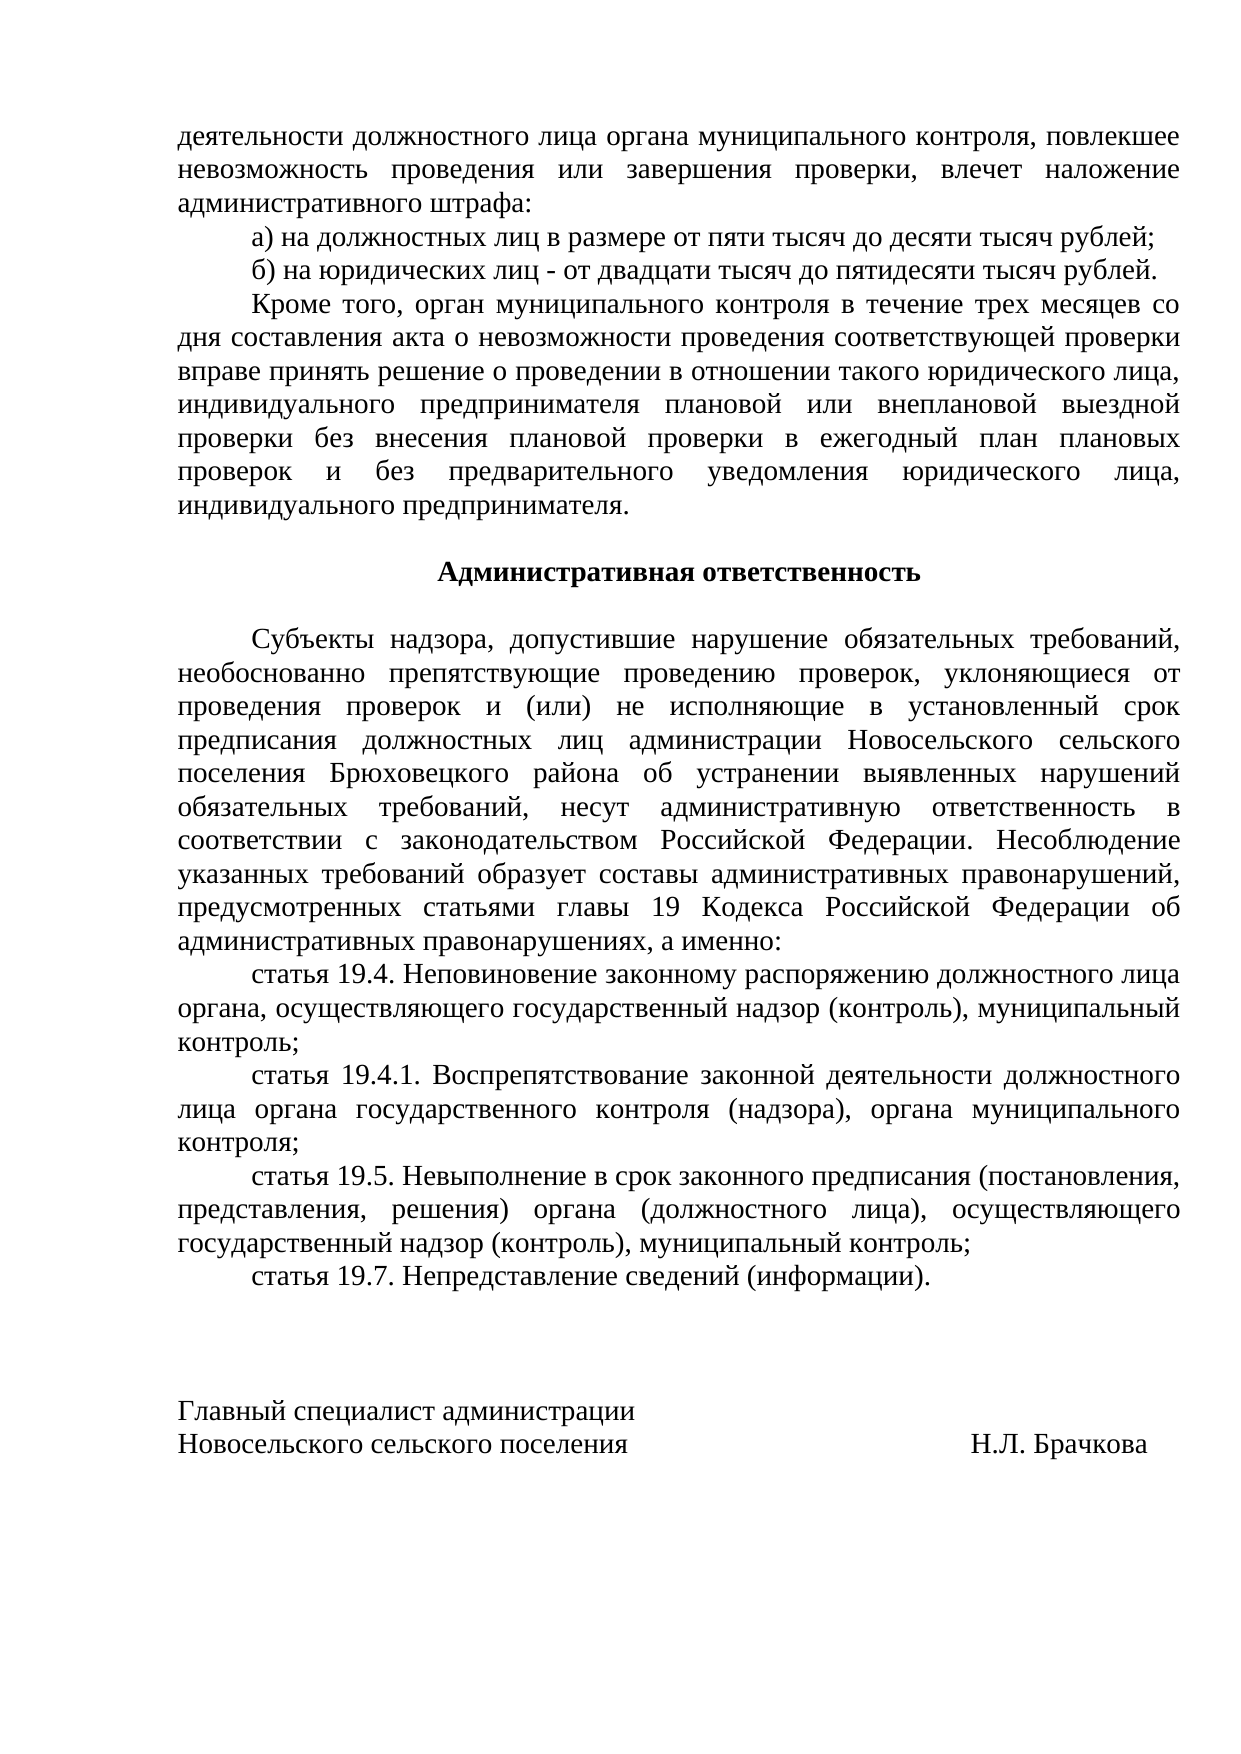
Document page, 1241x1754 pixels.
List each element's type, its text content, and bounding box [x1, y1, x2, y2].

text Главный специалист администрации [177, 1393, 1181, 1426]
text Административная ответственность [177, 554, 1181, 588]
text статья 19.5. Невыполнение в срок законного предписания (постановления, представления, решения) органа (должностного лица), осуществляющего государственный надзор (контроль), муниципальный контроль; [177, 1158, 1181, 1258]
text Субъекты надзора, допустившие нарушение обязательных требований, необоснованно препятствующие проведению проверок, уклоняющиеся от проведения проверок и (или) не исполняющие в установленный срок предписания должностных лиц администрации Новосельского сельского поселения Брюховецкого района об устранении выявленных нарушений обязательных требований, несут административную ответственность в соответствии с законодательством Российской Федерации. Несоблюдение указанных требований образует составы административных правонарушений, предусмотренных статьями главы 19 Кодекса Российской Федерации об административных правонарушениях, а именно: [177, 621, 1181, 957]
text статья 19.7. Непредставление сведений (информации). [177, 1258, 1181, 1292]
text статья 19.4.1. Воспрепятствование законной деятельности должностного лица органа государственного контроля (надзора), органа муниципального контроля; [177, 1057, 1181, 1158]
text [177, 118, 1181, 219]
text а) на должностных лиц в размере от пяти тысяч до десяти тысяч рублей; [177, 219, 1181, 252]
text Новосельского сельского поселения Н.Л. Брачкова [177, 1426, 1181, 1460]
text б) на юридических лиц - от двадцати тысяч до пятидесяти тысяч рублей. [177, 252, 1181, 286]
text Кроме того, орган муниципального контроля в течение трех месяцев со дня составления акта о невозможности проведения соответствующей проверки вправе принять решение о проведении в отношении такого юридического лица, индивидуального предпринимателя плановой или внеплановой выездной проверки без внесения плановой проверки в ежегодный план плановых проверок и без предварительного уведомления юридического лица, индивидуального предпринимателя. [177, 286, 1181, 521]
text статья 19.4. Неповиновение законному распоряжению должностного лица органа, осуществляющего государственный надзор (контроль), муниципальный контроль; [177, 957, 1181, 1057]
